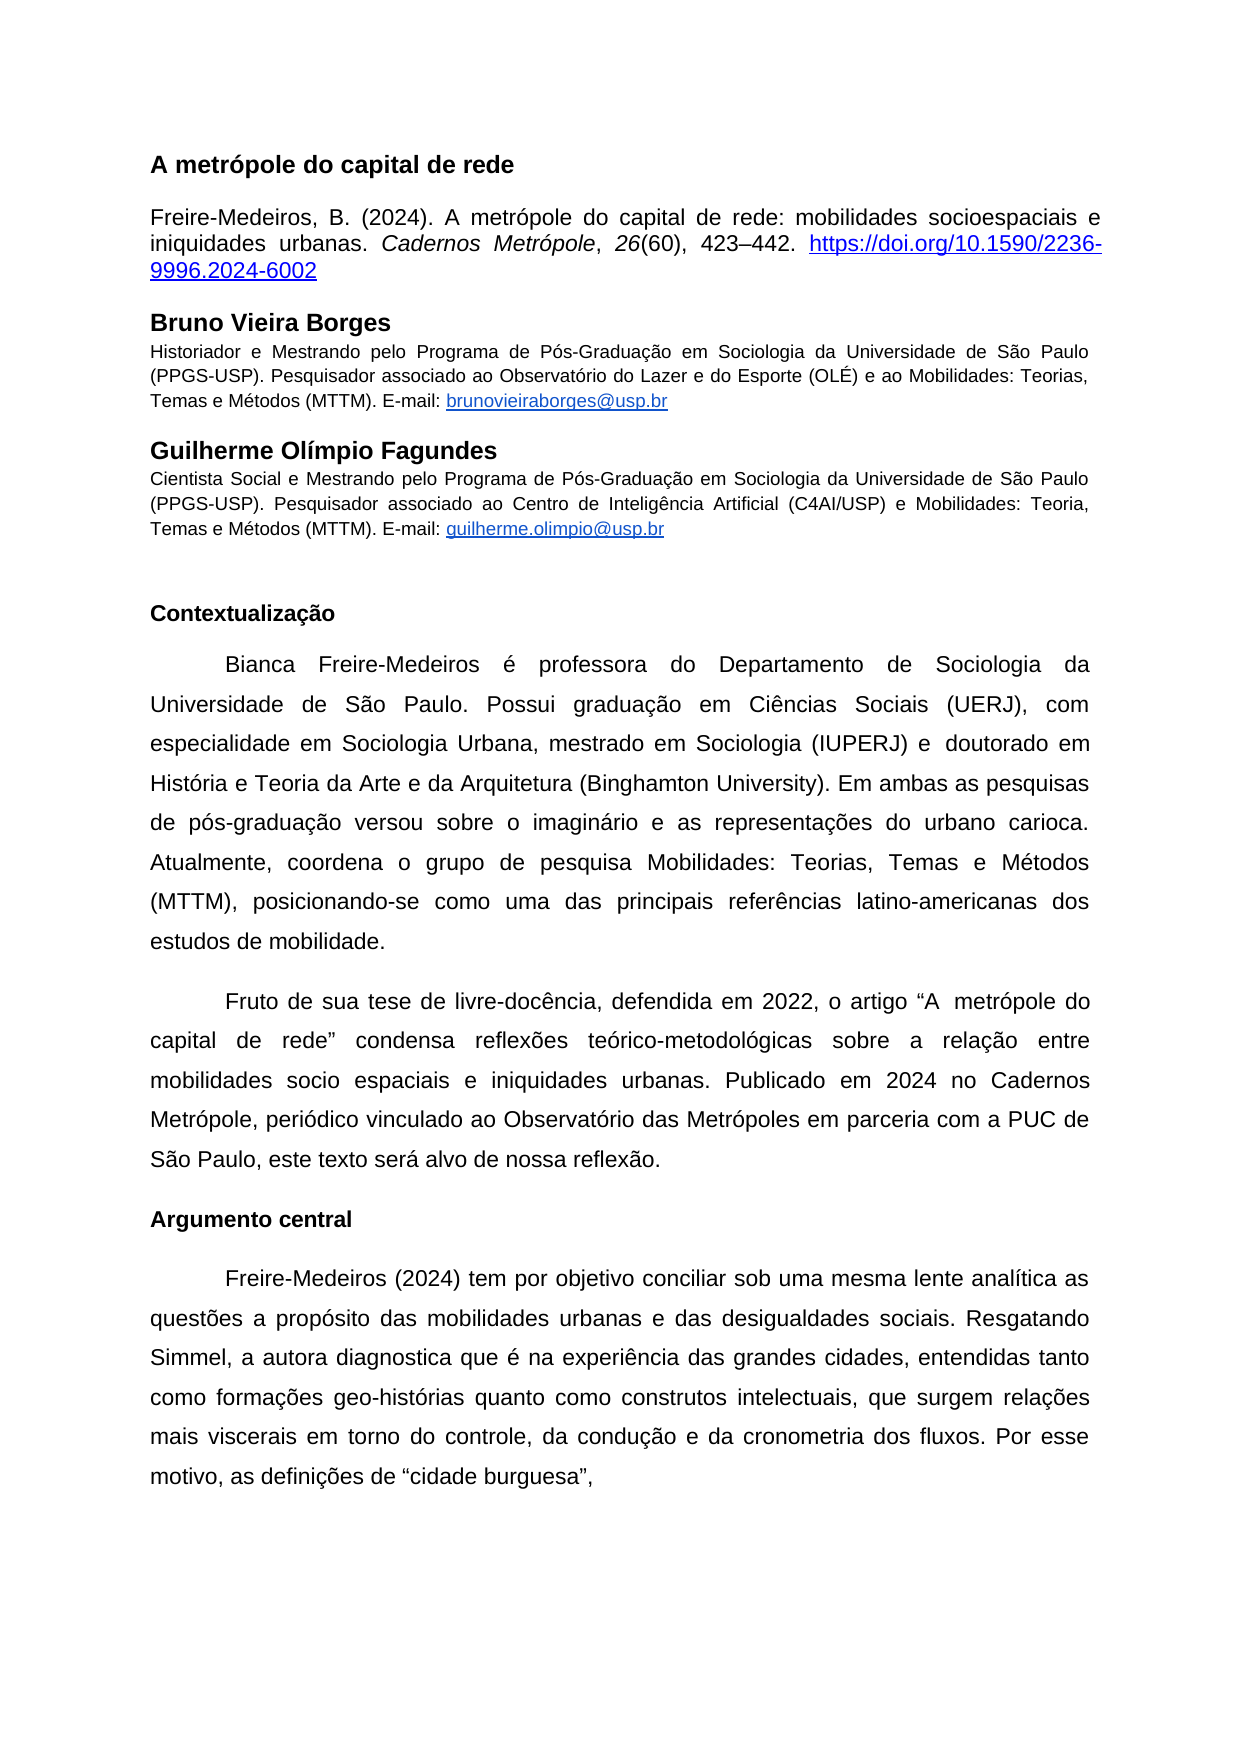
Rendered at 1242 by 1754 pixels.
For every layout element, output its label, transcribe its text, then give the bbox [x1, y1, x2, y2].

text Cientista Social e Mestrando pelo Programa de Pós-Graduação em Sociologia da Universidade de São Paulo (PPGS-USP). Pesquisador associado ao Centro de Inteligência Artificial (C4AI/USP) e Mobilidades: Teoria, Temas e Métodos (MTTM). E-mail: guilherme.olimpio@usp.br [150, 468, 1090, 539]
text Freire-Medeiros, B. (2024). A metrópole do capital de rede: mobilidades socioespaciais e iniquidades urbanas. Cadernos Metrópole, 26(60), 423–442. https://doi.org/10.1590/2236-9996.2024-6002 [150, 204, 1102, 283]
text Freire-Medeiros (2024) tem por objetivo conciliar sob uma mesma lente analítica as questões a propósito das mobilidades urbanas e das desigualdades sociais. Resgatando Simmel, a autora diagnostica que é na experiência das grandes cidades, entendidas tanto como formações geo-histórias quanto como construtos intelectuais, que surgem relações mais viscerais em torno do controle, da condução e da cronometria dos fluxos. Por esse motivo, as definições de “cidade burguesa”, [150, 1265, 1090, 1489]
text Bianca Freire-Medeiros é professora do Departamento de Sociologia da Universidade de São Paulo. Possui graduação em Ciências Sociais (UERJ), com especialidade em Sociologia Urbana, mestrado em Sociologia (IUPERJ) e doutorado em História e Teoria da Arte e da Arquitetura (Binghamton University). Em ambas as pesquisas de pós-graduação versou sobre o imaginário e as representações do urbano carioca. Atualmente, coordena o grupo de pesquisa Mobilidades: Teorias, Temas e Métodos (MTTM), posicionando-se como uma das principais referências latino-americanas dos estudos de mobilidade. [150, 651, 1090, 954]
text Fruto de sua tese de livre-docência, defendida em 2022, o artigo “A metrópole do capital de rede” condensa reflexões teórico-metodológicas sobre a relação entre mobilidades socio espaciais e iniquidades urbanas. Publicado em 2024 no Cadernos Metrópole, periódico vinculado ao Observatório das Metrópoles em parceria com a PUC de São Paulo, este texto será alvo de nossa reflexão. [150, 988, 1090, 1172]
subtitle Contextualização [150, 600, 1102, 626]
subtitle Argumento central [150, 1206, 1102, 1232]
text Historiador e Mestrando pelo Programa de Pós-Graduação em Sociologia da Universidade de São Paulo (PPGS-USP). Pesquisador associado ao Observatório do Lazer e do Esporte (OLÉ) e ao Mobilidades: Teorias, Temas e Métodos (MTTM). E-mail: brunovieiraborges@usp.br [150, 340, 1090, 412]
text Bruno Vieira Borges [150, 308, 1102, 337]
subtitle A metrópole do capital de rede [150, 150, 1102, 179]
text Guilherme Olímpio Fagundes [150, 436, 1102, 464]
